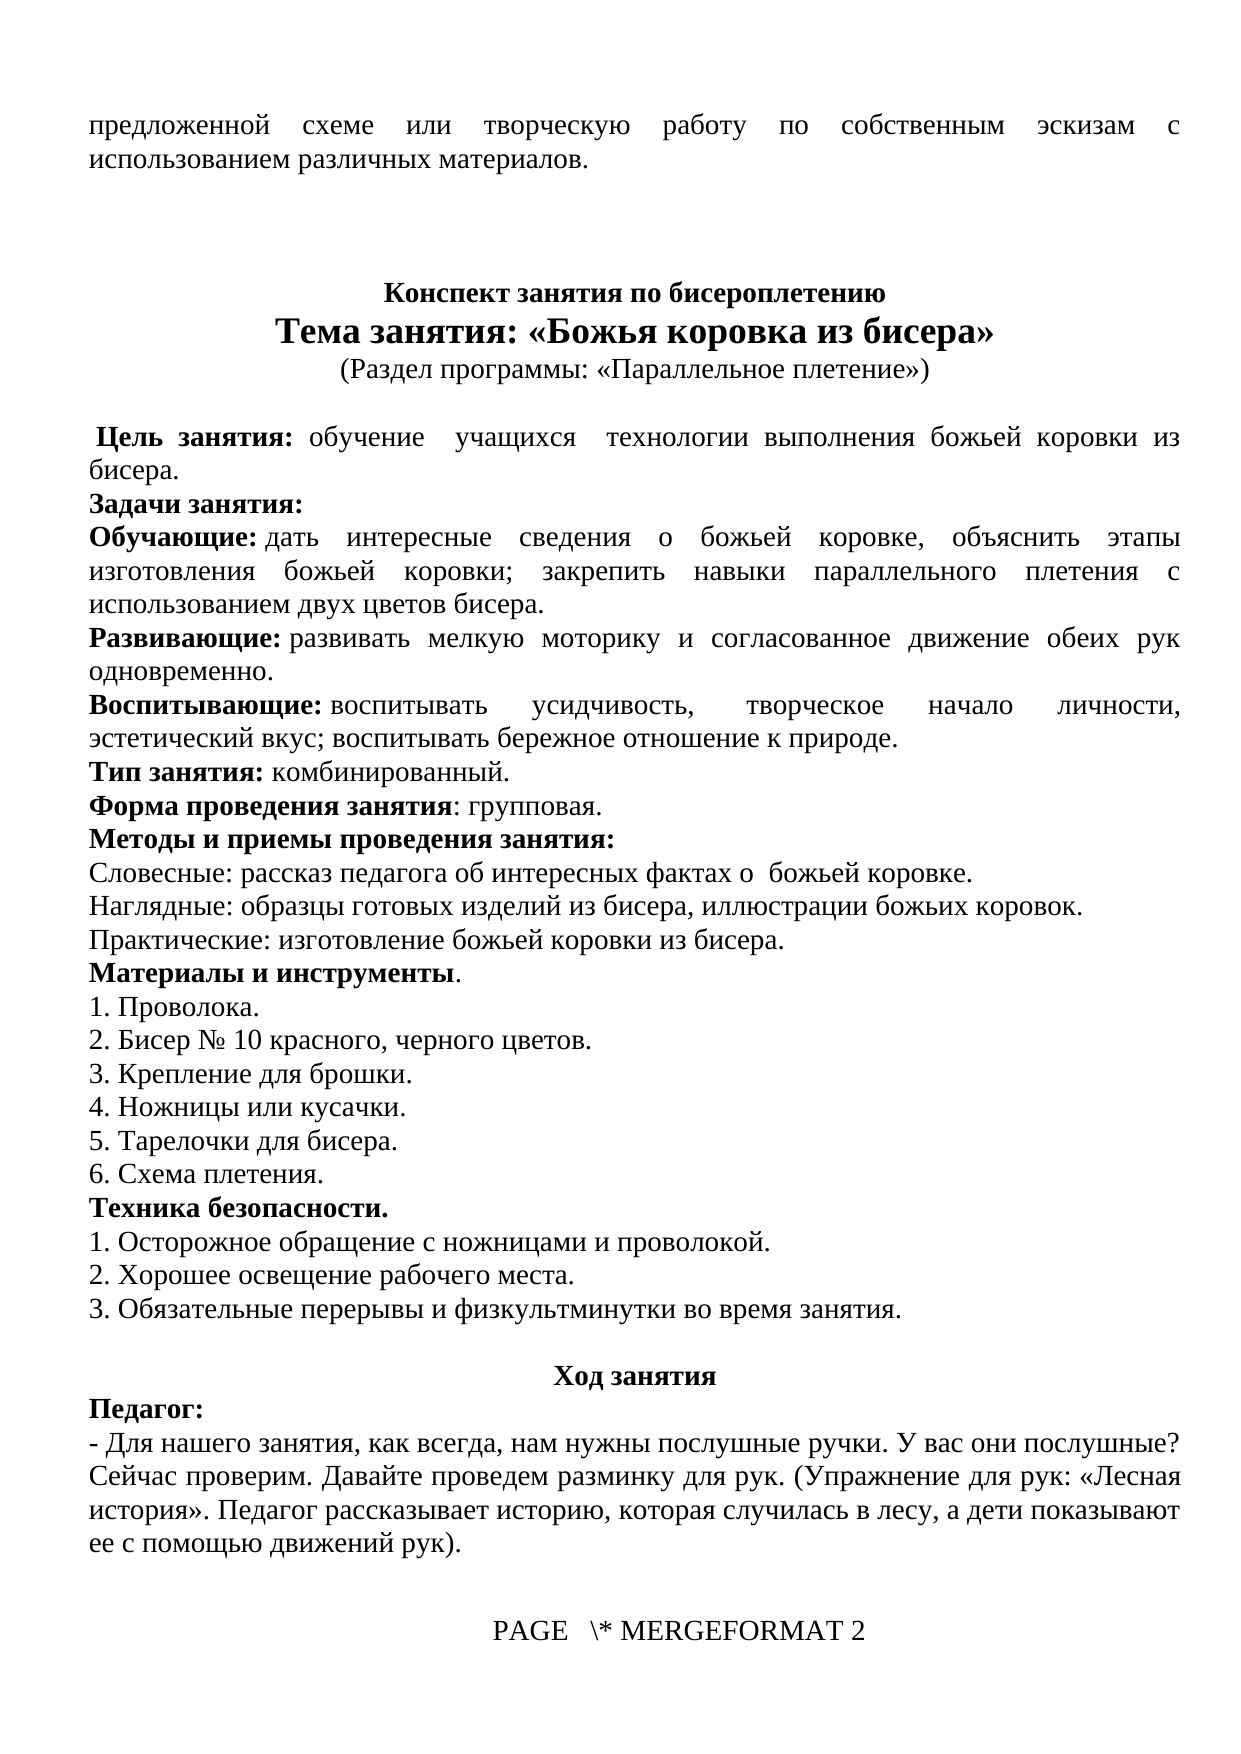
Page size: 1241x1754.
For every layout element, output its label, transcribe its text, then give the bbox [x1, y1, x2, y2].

text Техника безопасности. [88, 1190, 1181, 1224]
text 3. Крепление для брошки. [88, 1056, 1181, 1089]
text Воспитывающие: воспитывать усидчивость, творческое начало личности, эстетический вкус; воспитывать бережное отношение к природе. [88, 687, 1181, 754]
text Развивающие: развивать мелкую моторику и согласованное движение обеих рук одновременно. [88, 620, 1181, 687]
text 4. Ножницы или кусачки. [88, 1089, 1181, 1123]
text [88, 107, 1181, 174]
text Методы и приемы проведения занятия: [88, 821, 1181, 855]
text - Для нашего занятия, как всегда, нам нужны послушные ручки. У вас они послушные? Сейчас проверим. Давайте проведем разминку для рук. (Упражнение для рук: «Лесная история». Педагог рассказывает историю, которая случилась в лесу, а дети показывают ее с помощью движений рук). [88, 1425, 1181, 1559]
text Обучающие: дать интересные сведения о божьей коровке, объяснить этапы изготовления божьей коровки; закрепить навыки параллельного плетения с использованием двух цветов бисера. [88, 519, 1181, 620]
text Тип занятия: комбинированный. [88, 754, 1181, 788]
text Конспект занятия по бисероплетению [88, 275, 1181, 308]
text Практические: изготовление божьей коровки из бисера. [88, 922, 1181, 955]
text Задачи занятия: [88, 486, 1181, 519]
text Цель занятия: обучение учащихся технологии выполнения божьей коровки из бисера. [88, 419, 1181, 486]
text (Раздел программы: «Параллельное плетение») [88, 352, 1181, 385]
text 2. Бисер № 10 красного, черного цветов. [88, 1022, 1181, 1056]
text 1. Осторожное обращение с ножницами и проволокой. [88, 1224, 1181, 1257]
text Материалы и инструменты. [88, 955, 1181, 989]
text Тема занятия: «Божья коровка из бисера» [88, 308, 1181, 352]
text 3. Обязательные перерывы и физкультминутки во время занятия. [88, 1291, 1181, 1324]
text Наглядные: образцы готовых изделий из бисера, иллюстрации божьих коровок. [88, 888, 1181, 922]
text 2. Хорошее освещение рабочего места. [88, 1257, 1181, 1291]
text Форма проведения занятия: групповая. [88, 788, 1181, 821]
text Педагог: [88, 1391, 1181, 1425]
text 1. Проволока. [88, 989, 1181, 1022]
text 6. Схема плетения. [88, 1157, 1181, 1190]
text Словесные: рассказ педагога об интересных фактах о божьей коровке. [88, 855, 1181, 888]
text Ход занятия [88, 1358, 1181, 1391]
text 5. Тарелочки для бисера. [88, 1123, 1181, 1157]
